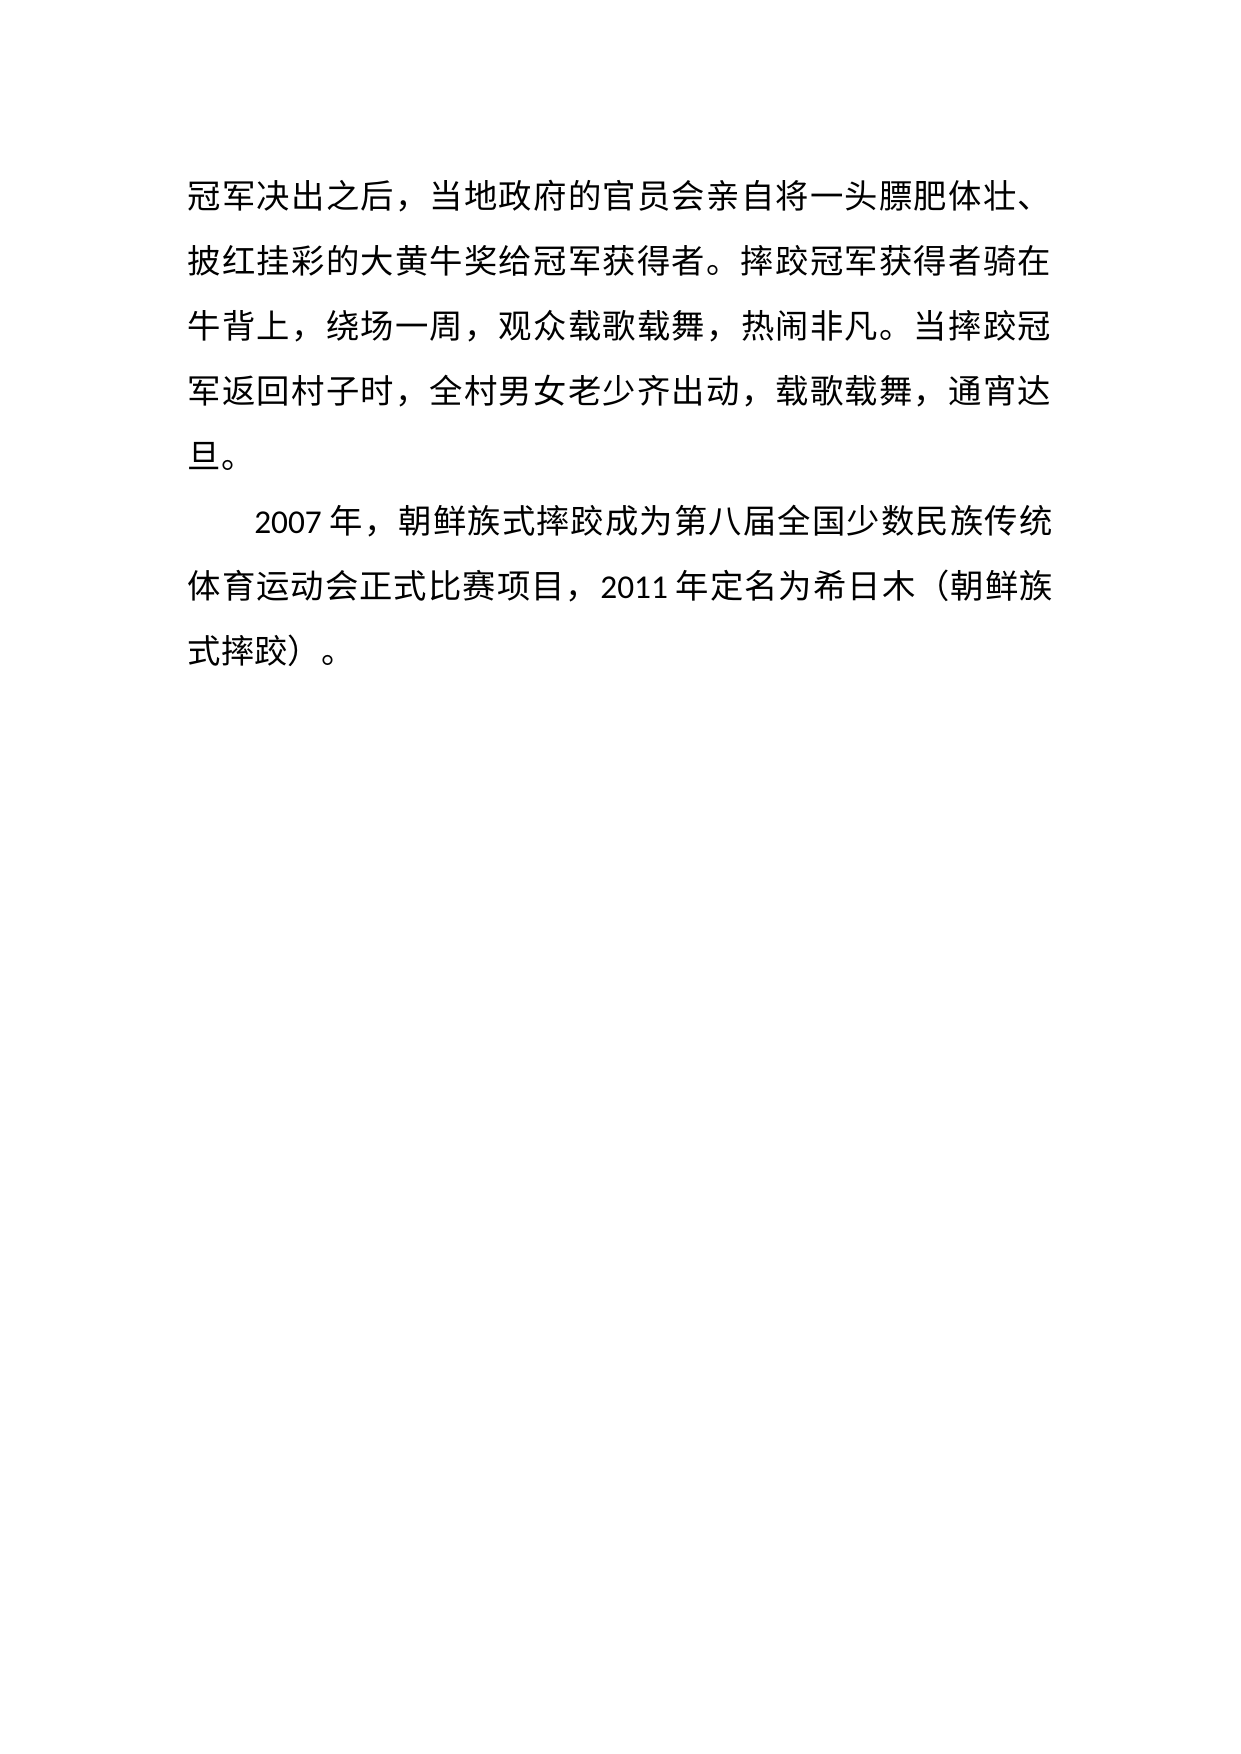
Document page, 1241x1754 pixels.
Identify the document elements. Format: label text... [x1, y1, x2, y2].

text 2007年，朝鲜族式摔跤成为第八届全国少数民族传统体育运动会正式比赛项目，2011年定名为希日木（朝鲜族式摔跤）。 [187, 487, 1053, 682]
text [187, 162, 1053, 487]
